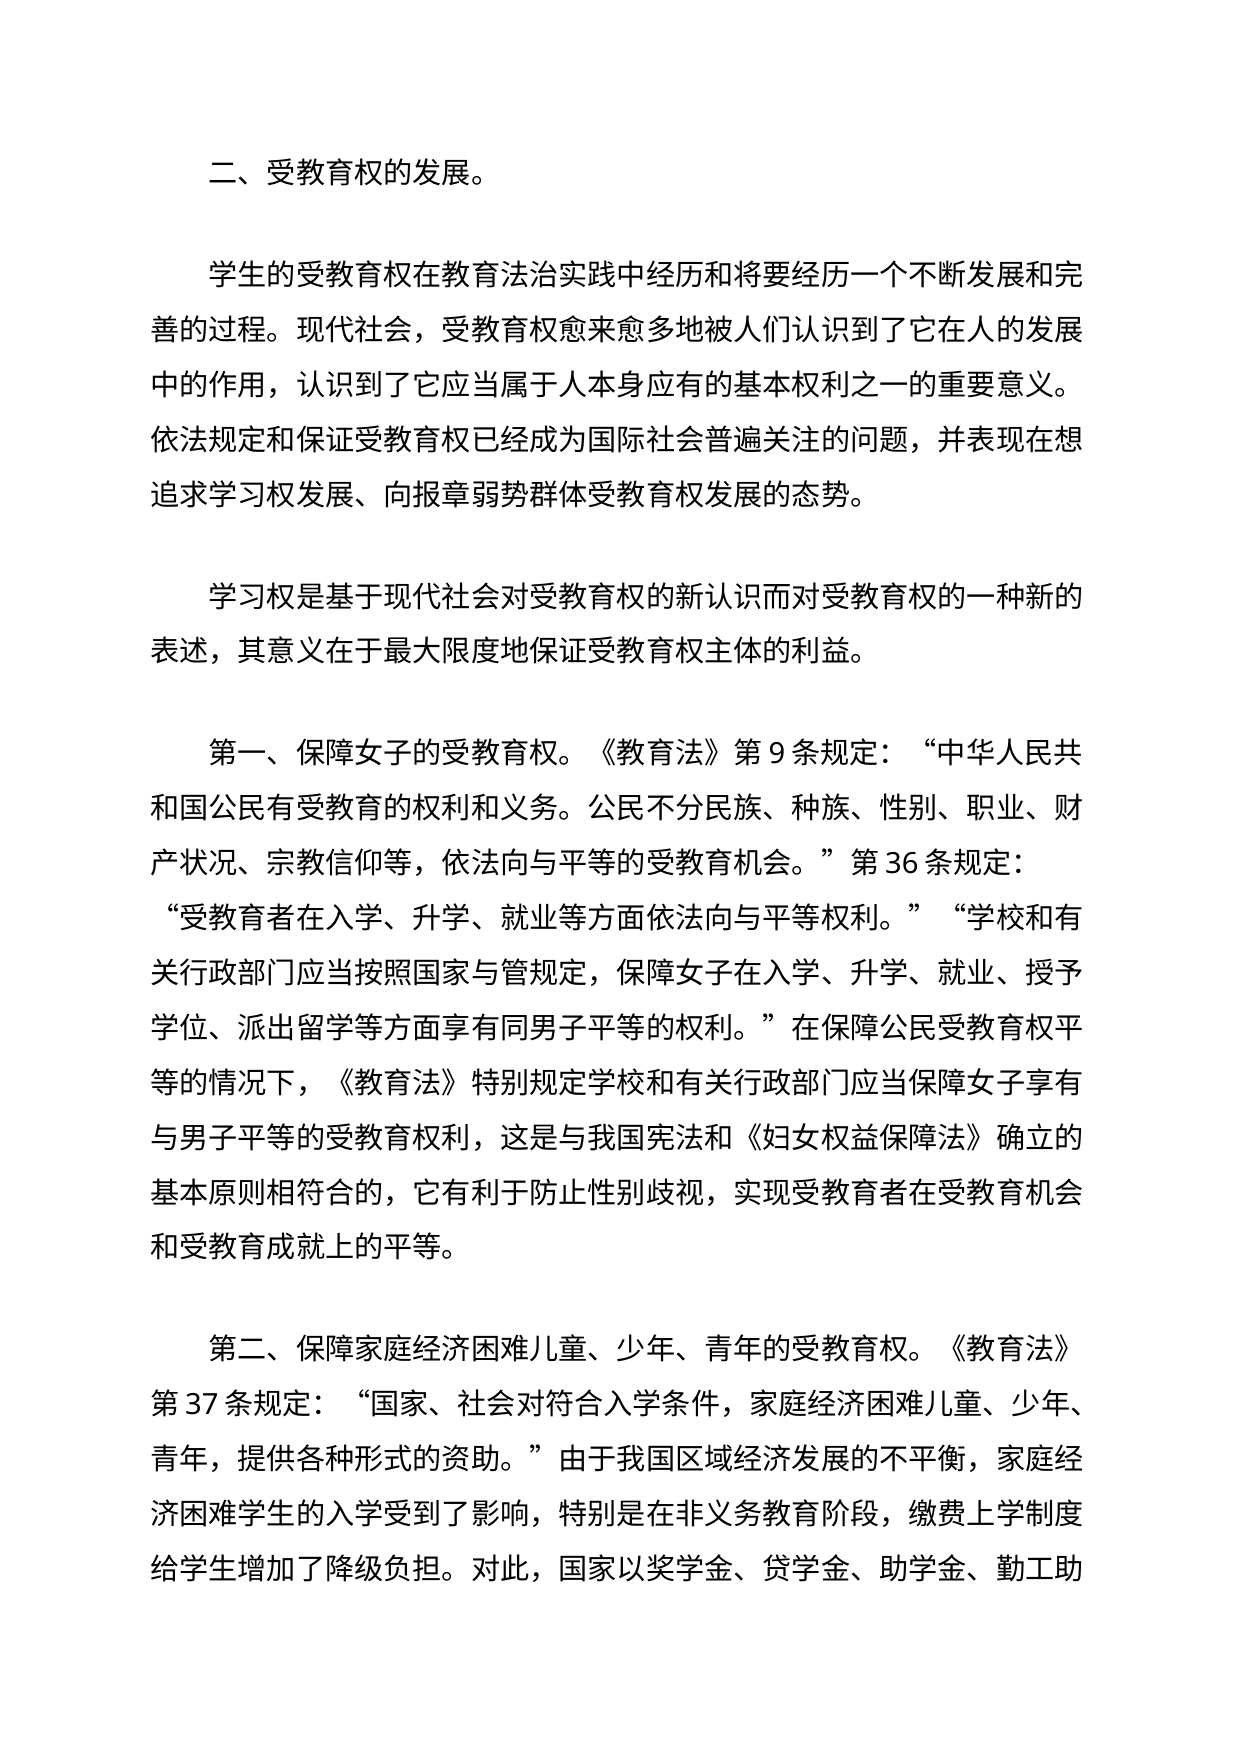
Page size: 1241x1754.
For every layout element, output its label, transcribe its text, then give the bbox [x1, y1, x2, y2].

text 二、受教育权的发展。 [150, 150, 1090, 192]
text 第一、保障女子的受教育权。《教育法》第9条规定：“中华人民共和国公民有受教育的权利和义务。公民不分民族、种族、性别、职业、财产状况、宗教信仰等，依法向与平等的受教育机会。”第36条规定：“受教育者在入学、升学、就业等方面依法向与平等权利。”“学校和有关行政部门应当按照国家与管规定，保障女子在入学、升学、就业、授予学位、派出留学等方面享有同男子平等的权利。”在保障公民受教育权平等的情况下，《教育法》特别规定学校和有关行政部门应当保障女子享有与男子平等的受教育权利，这是与我国宪法和《妇女权益保障法》确立的基本原则相符合的，它有利于防止性别歧视，实现受教育者在受教育机会和受教育成就上的平等。 [150, 730, 1090, 1266]
text 学习权是基于现代社会对受教育权的新认识而对受教育权的一种新的表述，其意义在于最大限度地保证受教育权主体的利益。 [150, 573, 1090, 670]
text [150, 1326, 1090, 1588]
text 学生的受教育权在教育法治实践中经历和将要经历一个不断发展和完善的过程。现代社会，受教育权愈来愈多地被人们认识到了它在人的发展中的作用，认识到了它应当属于人本身应有的基本权利之一的重要意义。依法规定和保证受教育权已经成为国际社会普遍关注的问题，并表现在想追求学习权发展、向报章弱势群体受教育权发展的态势。 [150, 252, 1090, 514]
